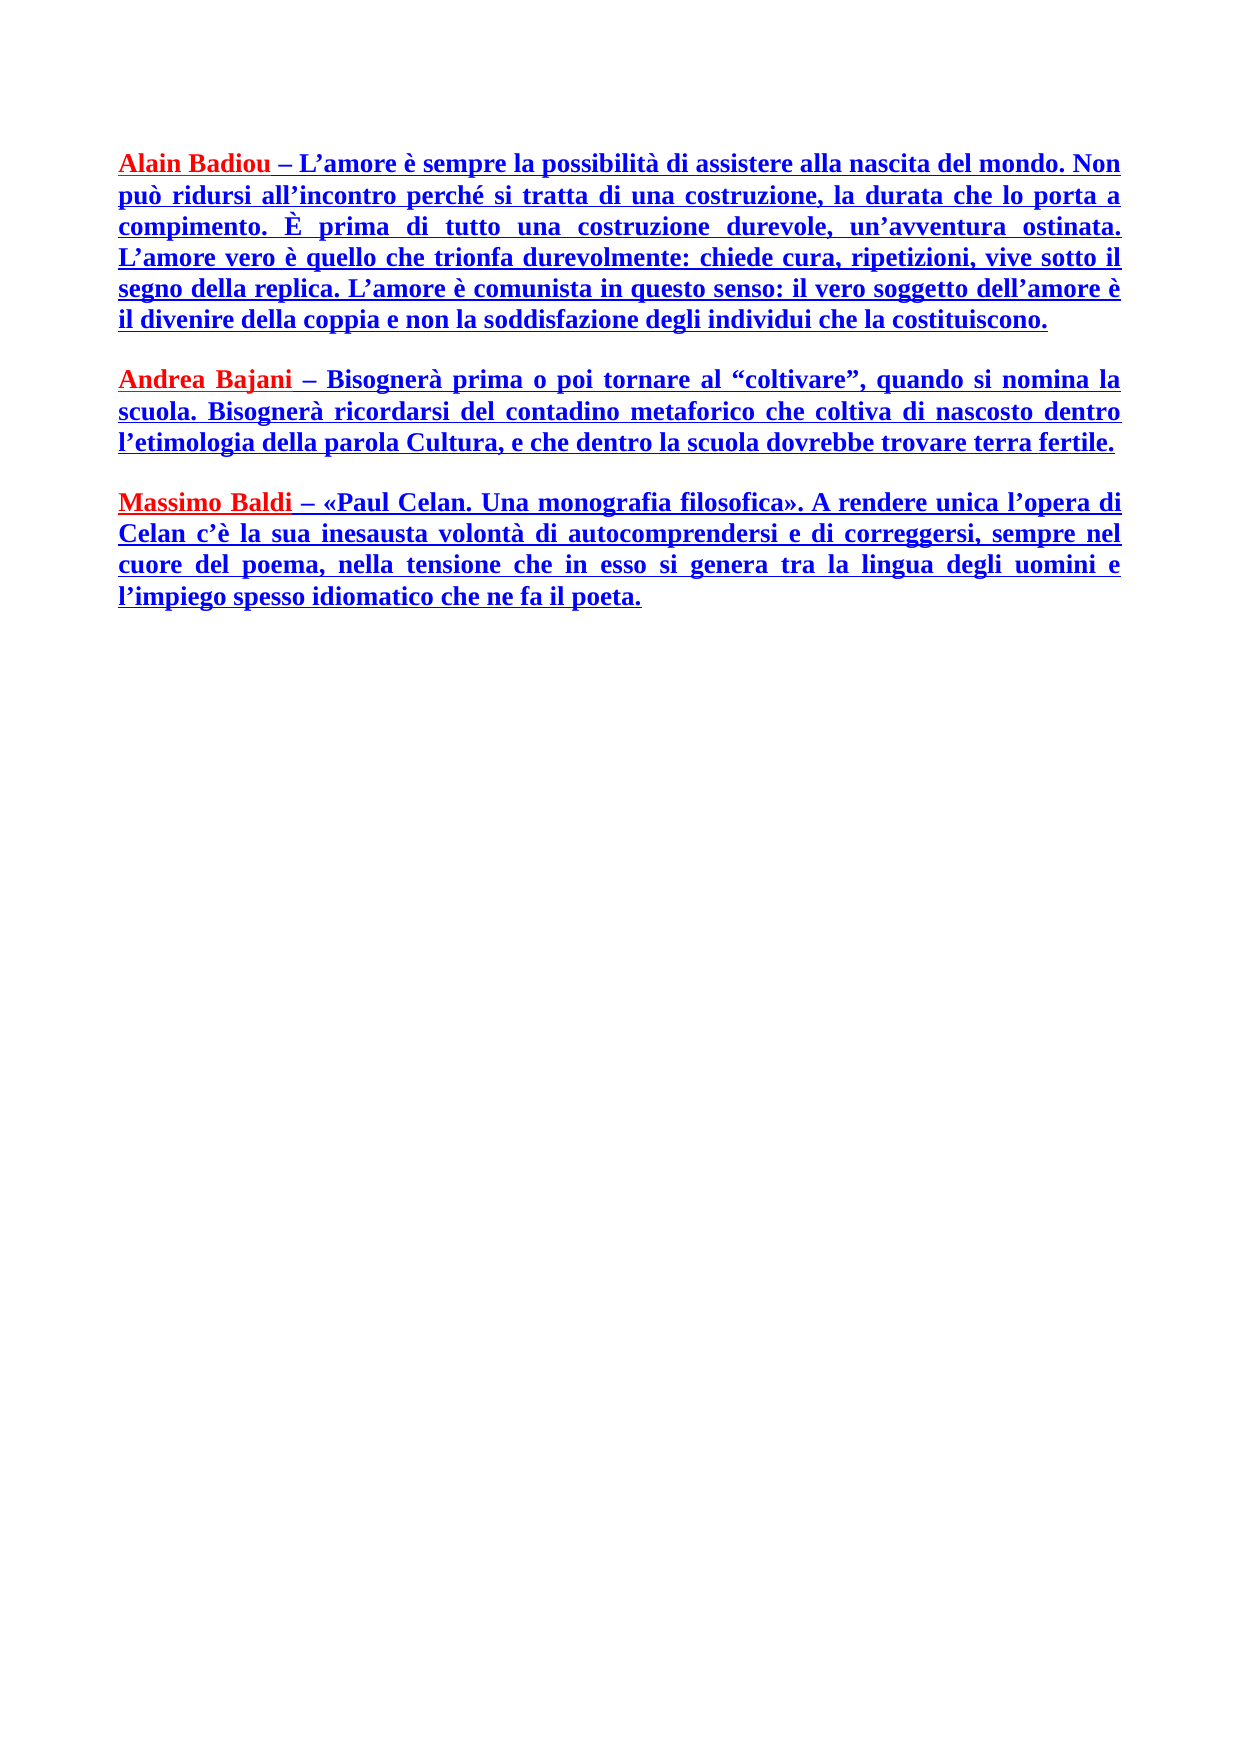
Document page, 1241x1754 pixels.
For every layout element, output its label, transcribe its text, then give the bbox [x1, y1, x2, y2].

text Andrea Bajani – Bisognerà prima o poi tornare al “coltivare”, quando si nomina la scuola. Bisognerà ricordarsi del contadino metaforico che coltiva di nascosto dentro l’etimologia della parola Cultura, e che dentro la scuola dovrebbe trovare terra fertile. [118, 423, 1122, 457]
text Andrea Bajani – Bisognerà prima o poi tornare al “coltivare”, quando si nomina la scuola. Bisognerà ricordarsi del contadino metaforico che coltiva di nascosto dentro l’etimologia della parola Cultura, e che dentro la scuola dovrebbe trovare terra fertile. [118, 364, 1122, 422]
subtitle Massimo Baldi – «Paul Celan. Una monografia filosofica». A rendere unica l’opera di Celan c’è la sua inesausta volontà di autocomprendersi e di correggersi, sempre nel cuore del poema, nella tensione che in esso si genera tra la lingua degli uomini e l’impiego spesso idiomatico che ne fa il poeta. [118, 546, 1122, 611]
subtitle Alain Badiou – L’amore è sempre la possibilità di assistere alla nascita del mondo. Non può ridursi all’incontro perché si tratta di una costruzione, la durata che lo porta a compimento. È prima di tutto una costruzione durevole, un’avventura ostinata. L’amore vero è quello che trionfa durevolmente: chiede cura, ripetizioni, vive sotto il segno della replica. L’amore è comunista in questo senso: il vero soggetto dell’amore è il divenire della coppia e non la soddisfazione degli individui che la costituiscono. [118, 148, 1122, 237]
subtitle Alain Badiou – L’amore è sempre la possibilità di assistere alla nascita del mondo. Non può ridursi all’incontro perché si tratta di una costruzione, la durata che lo porta a compimento. È prima di tutto una costruzione durevole, un’avventura ostinata. L’amore vero è quello che trionfa durevolmente: chiede cura, ripetizioni, vive sotto il segno della replica. L’amore è comunista in questo senso: il vero soggetto dell’amore è il divenire della coppia e non la soddisfazione degli individui che la costituiscono. [118, 270, 1122, 334]
subtitle Massimo Baldi – «Paul Celan. Una monografia filosofica». A rendere unica l’opera di Celan c’è la sua inesausta volontà di autocomprendersi e di correggersi, sempre nel cuore del poema, nella tensione che in esso si genera tra la lingua degli uomini e l’impiego spesso idiomatico che ne fa il poeta. [118, 486, 1122, 513]
subtitle Massimo Baldi – «Paul Celan. Una monografia filosofica». A rendere unica l’opera di Celan c’è la sua inesausta volontà di autocomprendersi e di correggersi, sempre nel cuore del poema, nella tensione che in esso si genera tra la lingua degli uomini e l’impiego spesso idiomatico che ne fa il poeta. [118, 515, 1122, 544]
